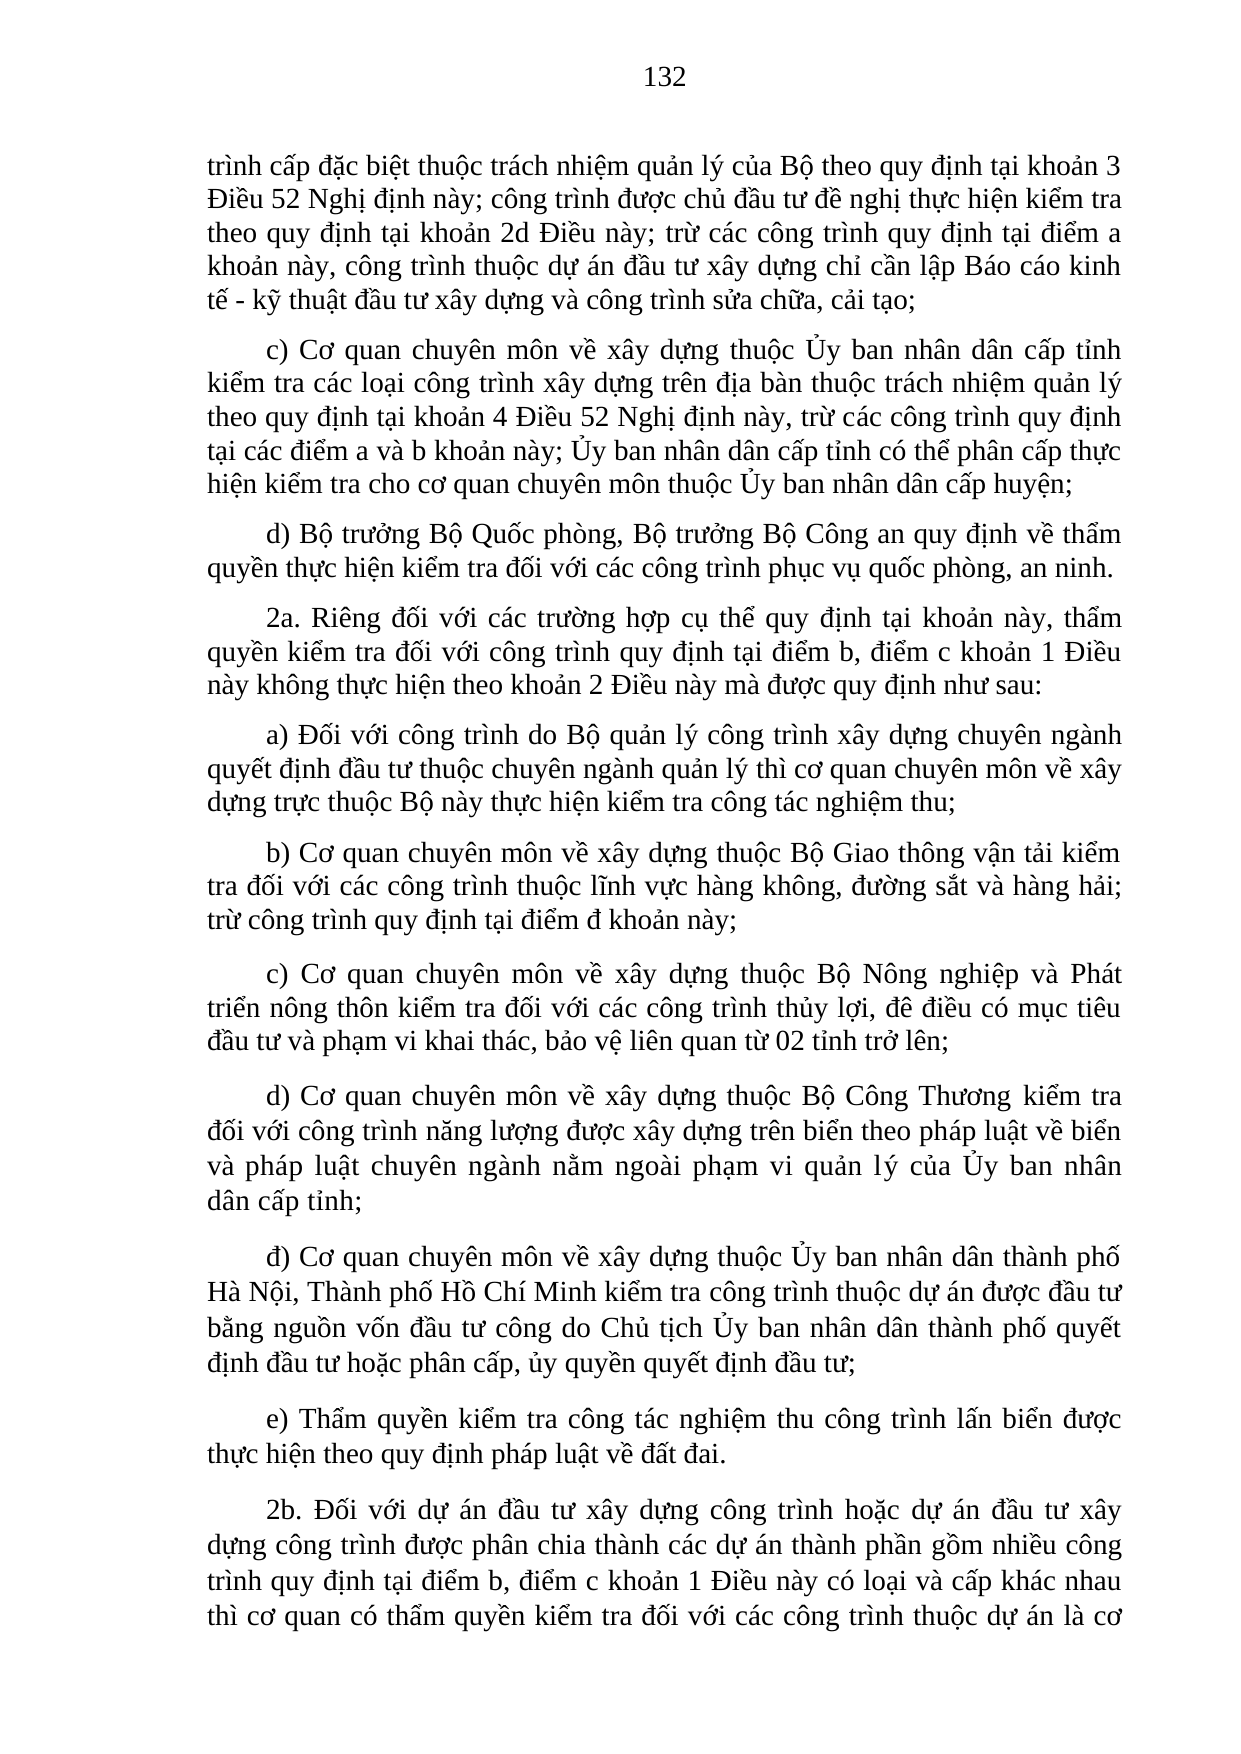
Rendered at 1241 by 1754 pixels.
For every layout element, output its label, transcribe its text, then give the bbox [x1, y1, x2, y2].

text 2a. Riêng đối với các trường hợp cụ thể quy định tại khoản này, thẩm quyền kiểm tra đối với công trình quy định tại điểm b, điểm c khoản 1 Điều này không thực hiện theo khoản 2 Điều này mà được quy định như sau: [207, 600, 1122, 701]
text c) Cơ quan chuyên môn về xây dựng thuộc Ủy ban nhân dân cấp tỉnh kiểm tra các loại công trình xây dựng trên địa bàn thuộc trách nhiệm quản lý theo quy định tại khoản 4 Điều 52 Nghị định này, trừ các công trình quy định tại các điểm a và b khoản này; Ủy ban nhân dân cấp tỉnh có thể phân cấp thực hiện kiểm tra cho cơ quan chuyên môn thuộc Ủy ban nhân dân cấp huyện; [207, 332, 1122, 500]
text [207, 1492, 1122, 1631]
text đ) Cơ quan chuyên môn về xây dựng thuộc Ủy ban nhân dân thành phố Hà Nội, Thành phố Hồ Chí Minh kiểm tra công trình thuộc dự án được đầu tư bằng nguồn vốn đầu tư công do Chủ tịch Ủy ban nhân dân thành phố quyết định đầu tư hoặc phân cấp, ủy quyền quyết định đầu tư; [207, 1239, 1122, 1378]
text b) Cơ quan chuyên môn về xây dựng thuộc Bộ Giao thông vận tải kiểm tra đối với các công trình thuộc lĩnh vực hàng không, đường sắt và hàng hải; trừ công trình quy định tại điểm đ khoản này; [207, 835, 1122, 935]
text d) Cơ quan chuyên môn về xây dựng thuộc Bộ Công Thương kiểm tra đối với công trình năng lượng được xây dựng trên biển theo pháp luật về biển và pháp luật chuyên ngành nằm ngoài phạm vi quản lý của Ủy ban nhân dân cấp tỉnh; [207, 1078, 1122, 1217]
text c) Cơ quan chuyên môn về xây dựng thuộc Bộ Nông nghiệp và Phát triển nông thôn kiểm tra đối với các công trình thủy lợi, đê điều có mục tiêu đầu tư và phạm vi khai thác, bảo vệ liên quan từ 02 tỉnh trở lên; [207, 956, 1122, 1057]
text d) Bộ trưởng Bộ Quốc phòng, Bộ trưởng Bộ Công an quy định về thẩm quyền thực hiện kiểm tra đối với các công trình phục vụ quốc phòng, an ninh. [207, 516, 1122, 583]
text a) Đối với công trình do Bộ quản lý công trình xây dựng chuyên ngành quyết định đầu tư thuộc chuyên ngành quản lý thì cơ quan chuyên môn về xây dựng trực thuộc Bộ này thực hiện kiểm tra công tác nghiệm thu; [207, 717, 1122, 818]
text e) Thẩm quyền kiểm tra công tác nghiệm thu công trình lấn biển được thực hiện theo quy định pháp luật về đất đai. [207, 1401, 1122, 1470]
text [207, 148, 1122, 315]
